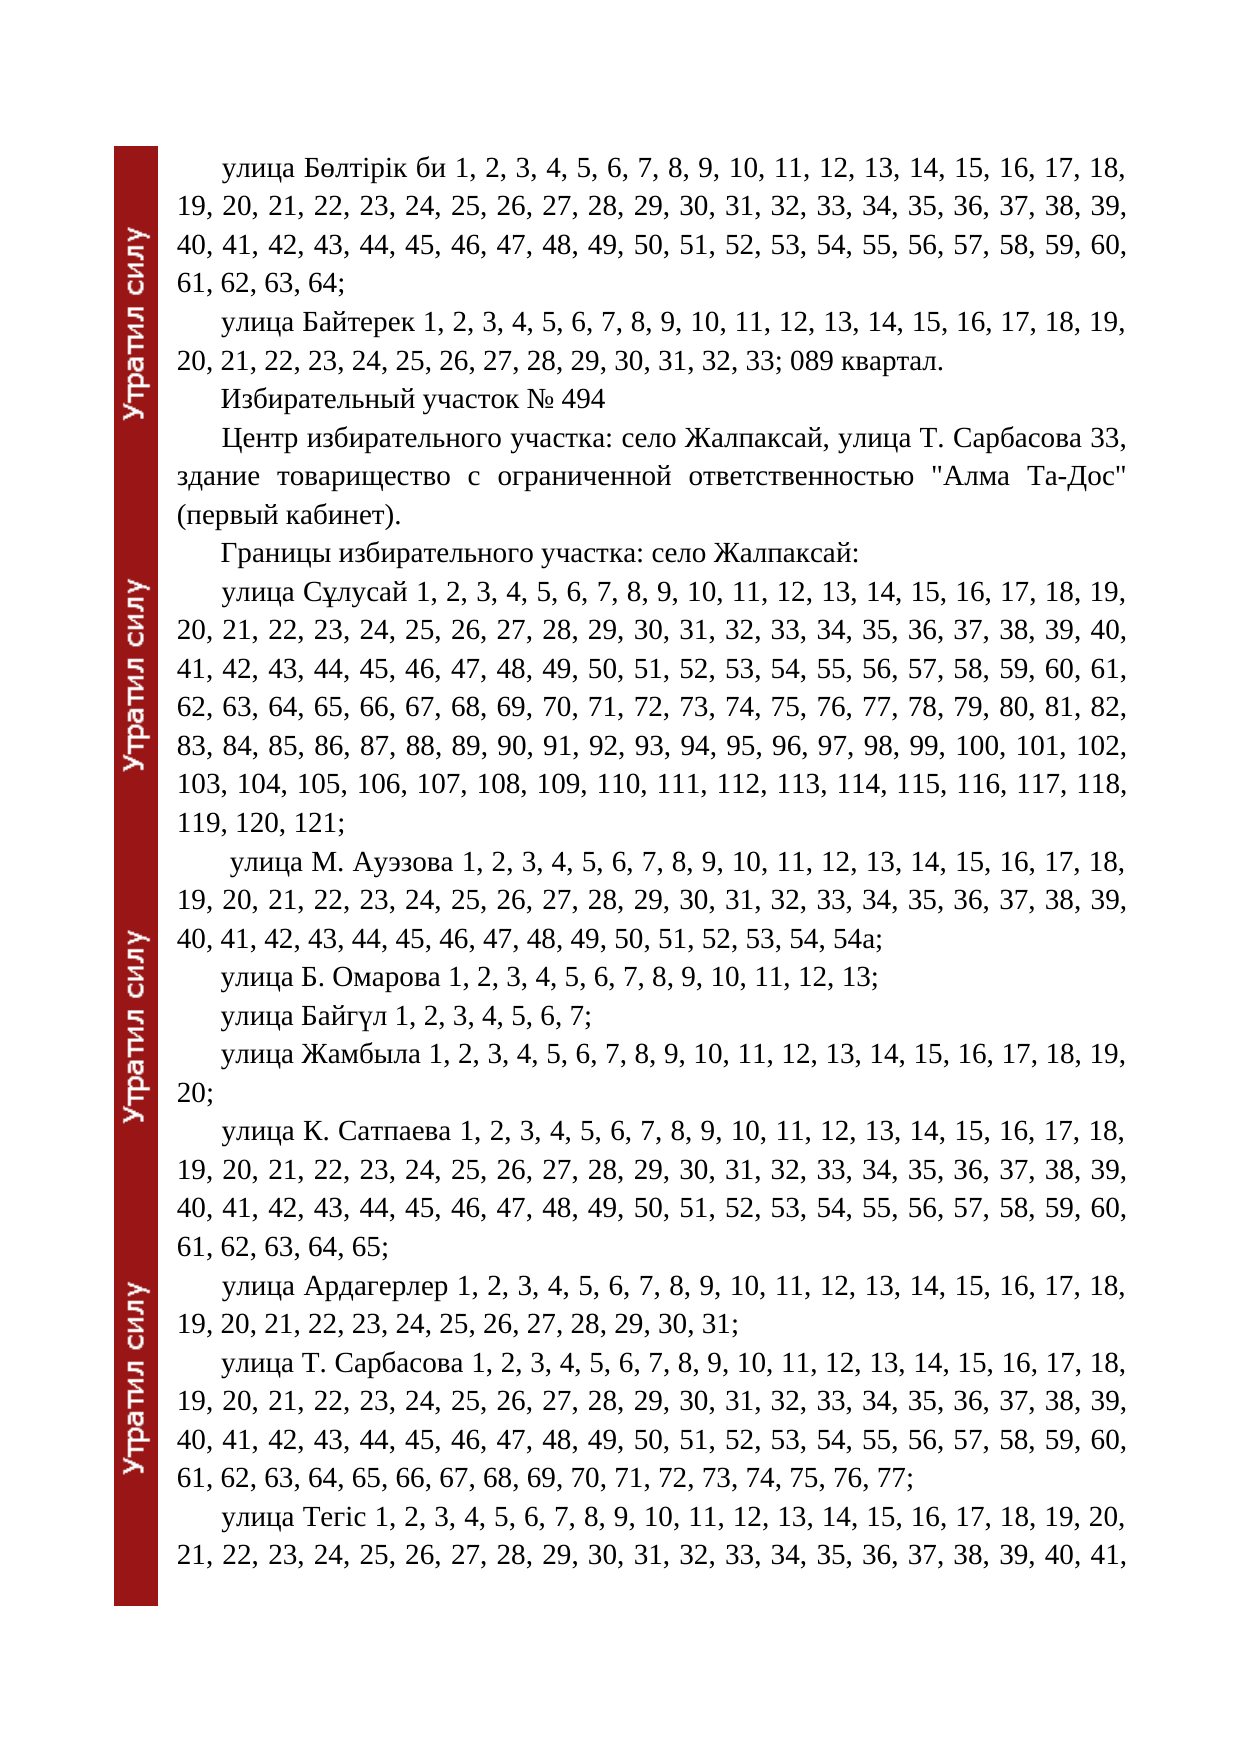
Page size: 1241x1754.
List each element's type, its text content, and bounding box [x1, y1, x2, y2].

picture [114, 1108, 158, 1113]
picture [114, 954, 158, 959]
text улица К. Сатпаева 1, 2, 3, 4, 5, 6, 7, 8, 9, 10, 11, 12, 13, 14, 15, 16, 17, 18, 19, 20, 21, 22, 23, 24, 25, 26, 27, 28, 29, 30, 31, 32, 33, 34, 35, 36, 37, 38, 39, 40, 41, 42, 43, 44, 45, 46, 47, 48, 49, 50, 51, 52, 53, 54, 55, 56, 57, 58, 59, 60, 61, 62, 63, 64, 65; [112, 1113, 1128, 1263]
picture [114, 1263, 158, 1268]
picture [114, 146, 158, 150]
text Избирательный участок № 494 [112, 381, 1128, 415]
picture [114, 839, 158, 844]
text улица Байтерек 1, 2, 3, 4, 5, 6, 7, 8, 9, 10, 11, 12, 13, 14, 15, 16, 17, 18, 19, 20, 21, 22, 23, 24, 25, 26, 27, 28, 29, 30, 31, 32, 33; 089 квартал. [112, 304, 1128, 376]
text улица Бөлтірік би 1, 2, 3, 4, 5, 6, 7, 8, 9, 10, 11, 12, 13, 14, 15, 16, 17, 18, 19, 20, 21, 22, 23, 24, 25, 26, 27, 28, 29, 30, 31, 32, 33, 34, 35, 36, 37, 38, 39, 40, 41, 42, 43, 44, 45, 46, 47, 48, 49, 50, 51, 52, 53, 54, 55, 56, 57, 58, 59, 60, 61, 62, 63, 64; [112, 150, 1128, 299]
picture [114, 1494, 158, 1499]
picture [114, 299, 158, 304]
text улица Жамбыла 1, 2, 3, 4, 5, 6, 7, 8, 9, 10, 11, 12, 13, 14, 15, 16, 17, 18, 19, 20; [112, 1036, 1128, 1108]
text улица Б. Омарова 1, 2, 3, 4, 5, 6, 7, 8, 9, 10, 11, 12, 13; [112, 959, 1128, 993]
picture [114, 993, 158, 998]
text улица Сұлусай 1, 2, 3, 4, 5, 6, 7, 8, 9, 10, 11, 12, 13, 14, 15, 16, 17, 18, 19, 20, 21, 22, 23, 24, 25, 26, 27, 28, 29, 30, 31, 32, 33, 34, 35, 36, 37, 38, 39, 40, 41, 42, 43, 44, 45, 46, 47, 48, 49, 50, 51, 52, 53, 54, 55, 56, 57, 58, 59, 60, 61, 62, 63, 64, 65, 66, 67, 68, 69, 70, 71, 72, 73, 74, 75, 76, 77, 78, 79, 80, 81, 82, 83, 84, 85, 86, 87, 88, 89, 90, 91, 92, 93, 94, 95, 96, 97, 98, 99, 100, 101, 102, 103, 104, 105, 106, 107, 108, 109, 110, 111, 112, 113, 114, 115, 116, 117, 118, 119, 120, 121; [112, 574, 1128, 839]
text Центр избирательного участка: село Жалпаксай, улица Т. Сарбасова 33, здание товарищество с ограниченной ответственностью "Алма Та-Дос" (первый кабинет). [112, 420, 1128, 530]
text улица Т. Сарбасова 1, 2, 3, 4, 5, 6, 7, 8, 9, 10, 11, 12, 13, 14, 15, 16, 17, 18, 19, 20, 21, 22, 23, 24, 25, 26, 27, 28, 29, 30, 31, 32, 33, 34, 35, 36, 37, 38, 39, 40, 41, 42, 43, 44, 45, 46, 47, 48, 49, 50, 51, 52, 53, 54, 55, 56, 57, 58, 59, 60, 61, 62, 63, 64, 65, 66, 67, 68, 69, 70, 71, 72, 73, 74, 75, 76, 77; [112, 1345, 1128, 1494]
picture [114, 569, 158, 574]
picture [114, 1340, 158, 1345]
picture [114, 376, 158, 381]
text улица Байгүл 1, 2, 3, 4, 5, 6, 7; [112, 998, 1128, 1031]
picture [114, 1571, 158, 1606]
text улица М. Ауэзова 1, 2, 3, 4, 5, 6, 7, 8, 9, 10, 11, 12, 13, 14, 15, 16, 17, 18, 19, 20, 21, 22, 23, 24, 25, 26, 27, 28, 29, 30, 31, 32, 33, 34, 35, 36, 37, 38, 39, 40, 41, 42, 43, 44, 45, 46, 47, 48, 49, 50, 51, 52, 53, 54, 54а; [112, 844, 1128, 954]
picture [114, 530, 158, 535]
text улица Ардагерлер 1, 2, 3, 4, 5, 6, 7, 8, 9, 10, 11, 12, 13, 14, 15, 16, 17, 18, 19, 20, 21, 22, 23, 24, 25, 26, 27, 28, 29, 30, 31; [112, 1268, 1128, 1340]
picture [114, 1031, 158, 1036]
picture [114, 415, 158, 420]
text Границы избирательного участка: село Жалпаксай: [112, 535, 1128, 569]
